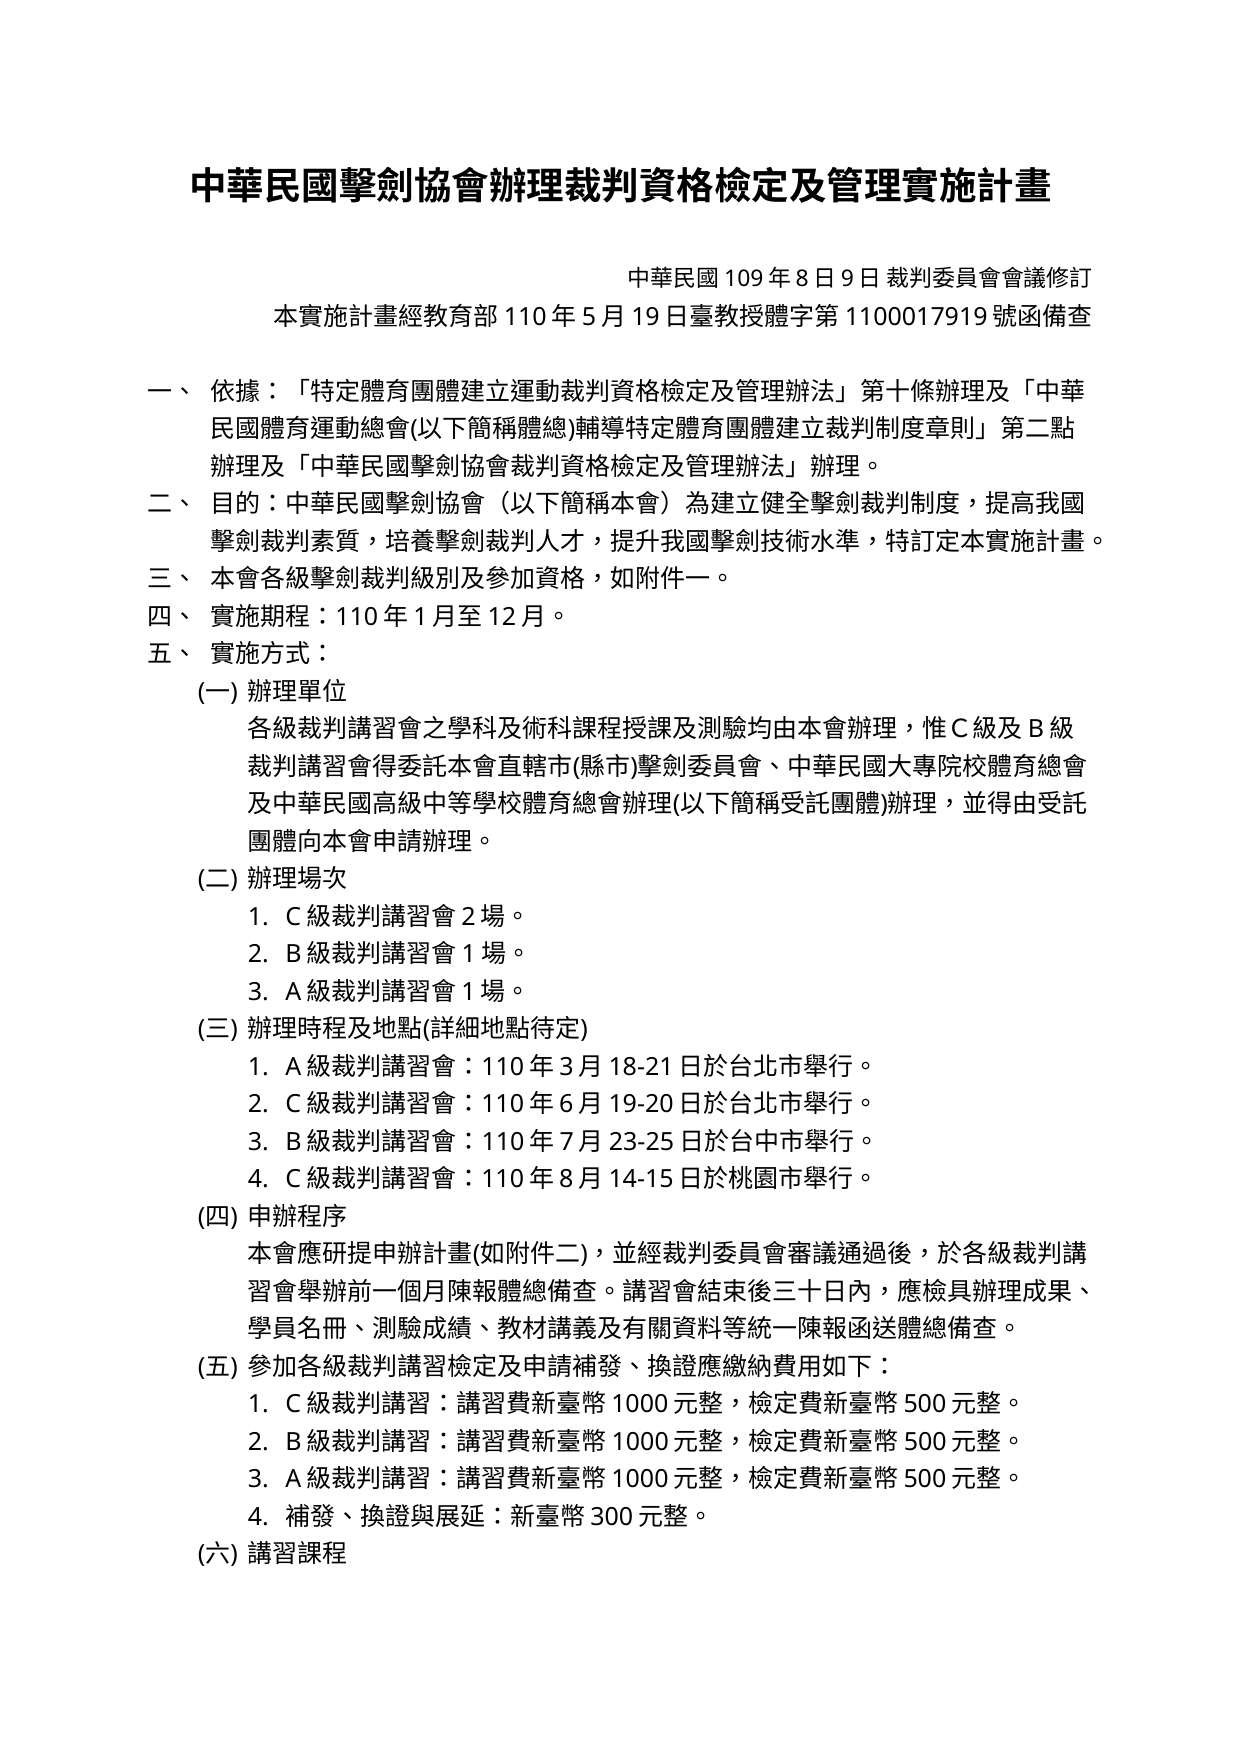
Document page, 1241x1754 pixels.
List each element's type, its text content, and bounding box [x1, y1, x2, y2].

list 依據：「特定體育團體建立運動裁判資格檢定及管理辦法」第十條辦理及「中華民國體育運動總會(以下簡稱體總)輔導特定體育團體建立裁判制度章則」第二點辦理及「中華民國擊劍協會裁判資格檢定及管理辦法」辦理。 [148, 371, 1092, 483]
list 申辦程序 [198, 1196, 1092, 1233]
list A級裁判講習會：110年3月18-21日於台北市舉行。 [248, 1046, 1092, 1083]
list 補發、換證與展延：新臺幣300元整。 [248, 1496, 1092, 1533]
list 辦理場次 [198, 858, 1092, 896]
list 目的：中華民國擊劍協會（以下簡稱本會）為建立健全擊劍裁判制度，提高我國擊劍裁判素質，培養擊劍裁判人才，提升我國擊劍技術水準，特訂定本實施計畫。 [148, 483, 1092, 558]
text 本實施計畫經教育部110年5月19日臺教授體字第1100017919號函備查 [148, 296, 1092, 333]
list A級裁判講習：講習費新臺幣1000元整，檢定費新臺幣500元整。 [248, 1458, 1092, 1496]
list 實施方式： [148, 633, 1092, 671]
list 實施期程：110年1月至12月。 [148, 596, 1092, 633]
list C級裁判講習會2場。 [248, 896, 1092, 933]
list 本會各級擊劍裁判級別及參加資格，如附件一。 [148, 558, 1092, 596]
list A級裁判講習會1場。 [248, 971, 1092, 1008]
list C級裁判講習會：110年6月19-20日於台北市舉行。 [248, 1083, 1092, 1121]
list C級裁判講習會：110年8月14-15日於桃園市舉行。 [248, 1158, 1092, 1196]
list 講習課程 [198, 1533, 1092, 1571]
list 本會應研提申辦計畫(如附件二)，並經裁判委員會審議通過後，於各級裁判講習會舉辦前一個月陳報體總備查。講習會結束後三十日內，應檢具辦理成果、學員名冊、測驗成績、教材講義及有關資料等統一陳報函送體總備查。 [248, 1233, 1092, 1346]
list 各級裁判講習會之學科及術科課程授課及測驗均由本會辦理，惟Ｃ級及B級裁判講習會得委託本會直轄市(縣市)擊劍委員會、中華民國大專院校體育總會及中華民國高級中等學校體育總會辦理(以下簡稱受託團體)辦理，並得由受託團體向本會申請辦理。 [248, 708, 1092, 858]
list B級裁判講習會1場。 [248, 933, 1092, 971]
list 辦理時程及地點(詳細地點待定) [198, 1008, 1092, 1046]
list 辦理單位 [198, 671, 1092, 708]
list C級裁判講習：講習費新臺幣1000元整，檢定費新臺幣500元整。 [248, 1383, 1092, 1421]
list 參加各級裁判講習檢定及申請補發、換證應繳納費用如下： [198, 1346, 1092, 1383]
list B級裁判講習會：110年7月23-25日於台中市舉行。 [248, 1121, 1092, 1158]
text 中華民國擊劍協會辦理裁判資格檢定及管理實施計畫 [148, 146, 1092, 221]
list B級裁判講習：講習費新臺幣1000元整，檢定費新臺幣500元整。 [248, 1421, 1092, 1458]
text 中華民國109年8日9日 裁判委員會會議修訂 [148, 258, 1092, 296]
